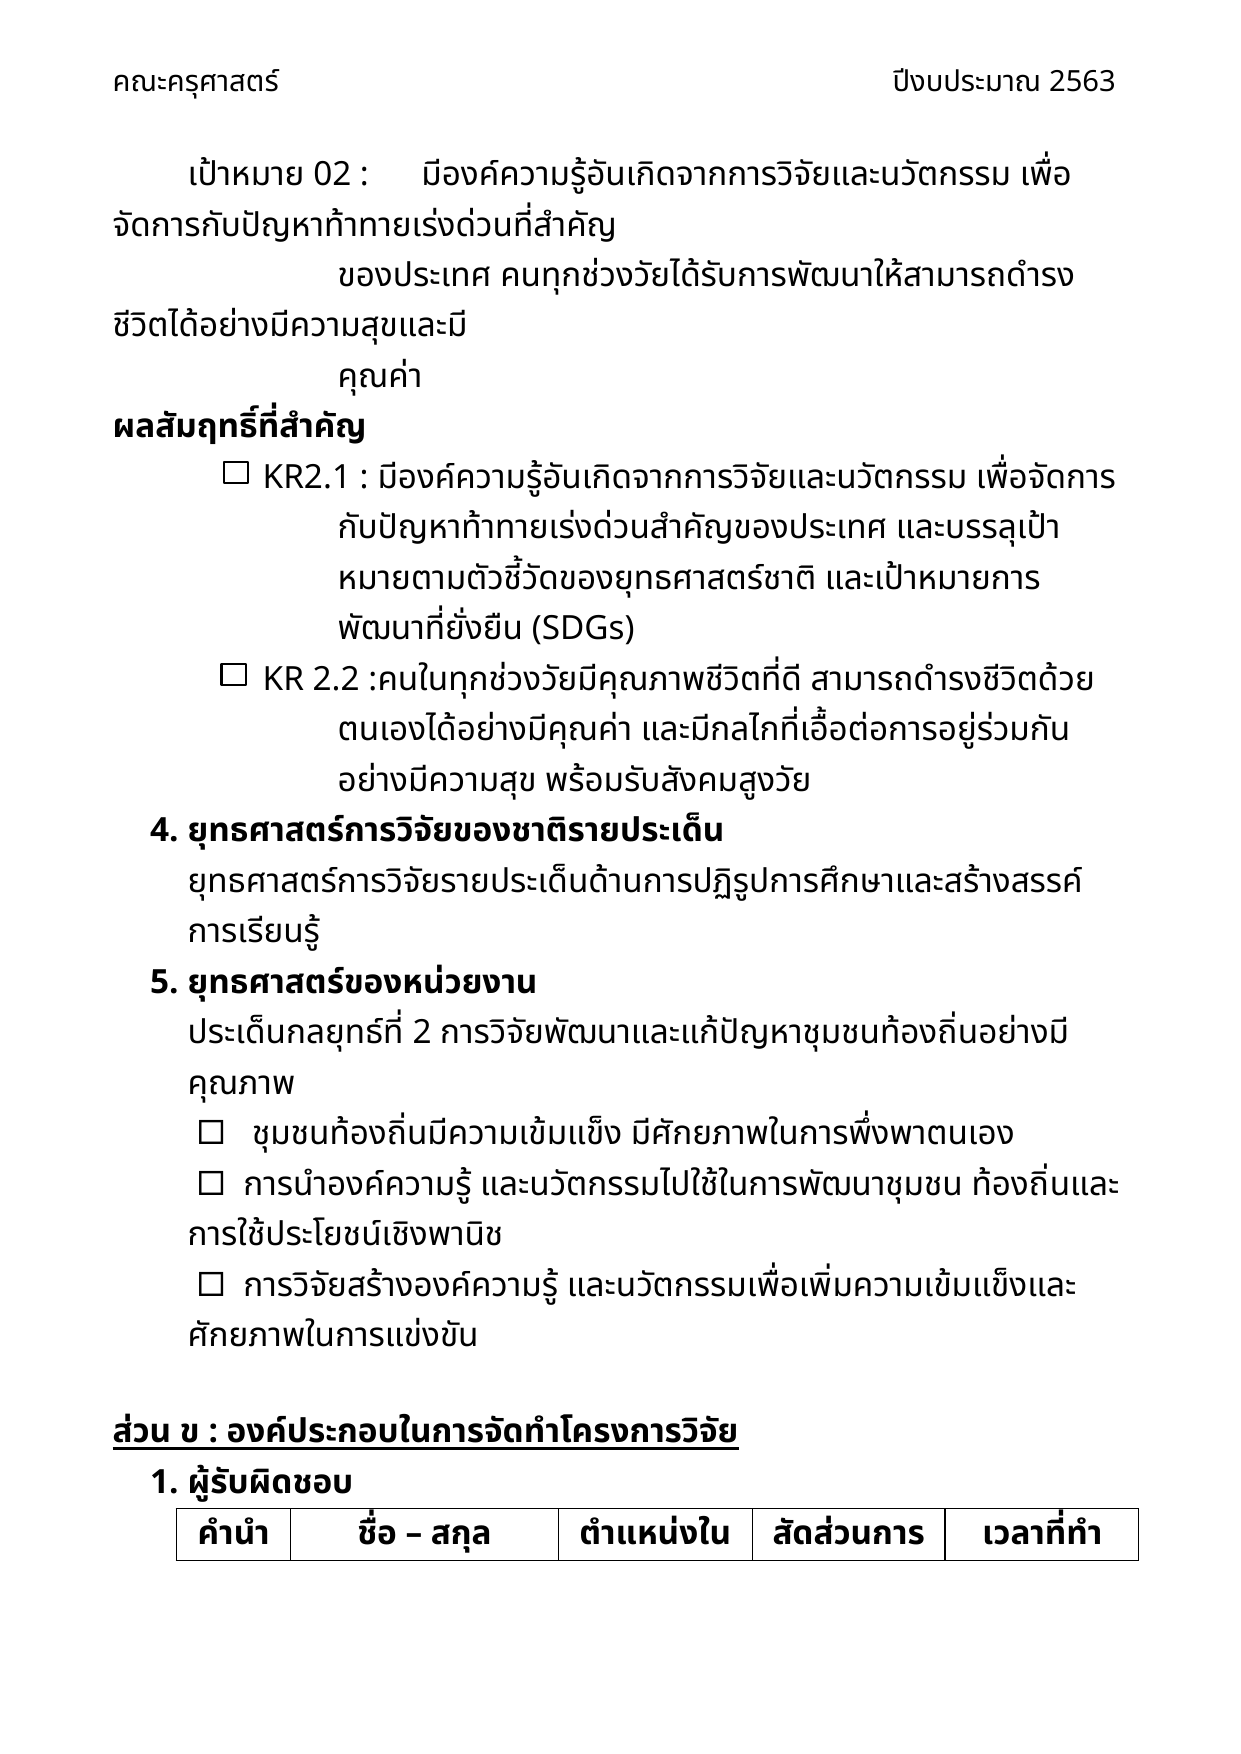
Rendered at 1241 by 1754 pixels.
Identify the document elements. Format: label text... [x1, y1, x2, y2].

text KR 2.2 :คนในทุกช่วงวัยมีคุณภาพชีวิตที่ดี สามารถดำรงชีวิตด้วยตนเองได้อย่างมีคุณค่า และมีกลไกที่เอื้อต่อการอยู่ร่วมกันอย่างมีความสุข พร้อมรับสังคมสูงวัย [262, 655, 1128, 806]
list การนำองค์ความรู้ และนวัตกรรมไปใช้ในการพัฒนาชุมชน ท้องถิ่นและการใช้ประโยชน์เชิงพานิช [187, 1160, 1128, 1261]
table_header ชื่อ – สกุล [291, 1509, 558, 1559]
text เป้าหมาย 02 : มีองค์ความรู้อันเกิดจากการวิจัยและนวัตกรรม เพื่อจัดการกับปัญหาท้าทายเร่งด่วนที่สำคัญ [112, 150, 1128, 251]
list ยุทธศาสตร์การวิจัยรายประเด็นด้านการปฏิรูปการศึกษาและสร้างสรรค์การเรียนรู้ [187, 857, 1128, 958]
text คุณค่า [262, 352, 1128, 402]
text ส่วน ข : องค์ประกอบในการจัดทำโครงการวิจัย [112, 1407, 1128, 1457]
list การวิจัยสร้างองค์ความรู้ และนวัตกรรมเพื่อเพิ่มความเข้มแข็งและศักยภาพในการแข่งขัน [187, 1261, 1128, 1361]
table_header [753, 1509, 944, 1559]
text KR2.1 : มีองค์ความรู้อันเกิดจากการวิจัยและนวัตกรรม เพื่อจัดการกับปัญหาท้าทายเร่งด่วนสำคัญของประเทศ และบรรลุเป้าหมายตามตัวชี้วัดของยุทธศาสตร์ชาติ และเป้าหมายการพัฒนาที่ยั่งยืน (SDGs) [262, 453, 1128, 655]
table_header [946, 1509, 1138, 1559]
list ชุมชนท้องถิ่นมีความเข้มแข็ง มีศักยภาพในการพึ่งพาตนเอง [187, 1109, 1128, 1160]
table_header คำนำหน้า [177, 1509, 290, 1559]
text ผลสัมฤทธิ์ที่สำคัญ [112, 402, 1128, 453]
list ยุทธศาสตร์ของหน่วยงาน [150, 958, 1128, 1008]
table_header ตำแหน่งในโครงการ [559, 1509, 752, 1559]
list ผู้รับผิดชอบ [150, 1457, 1128, 1508]
list ยุทธศาสตร์การวิจัยของชาติรายประเด็น [150, 806, 1128, 857]
text ของประเทศ คนทุกช่วงวัยได้รับการพัฒนาให้สามารถดำรงชีวิตได้อย่างมีความสุขและมี [112, 251, 1128, 352]
list ประเด็นกลยุทธ์ที่ 2 การวิจัยพัฒนาและแก้ปัญหาชุมชนท้องถิ่นอย่างมีคุณภาพ [187, 1008, 1128, 1109]
